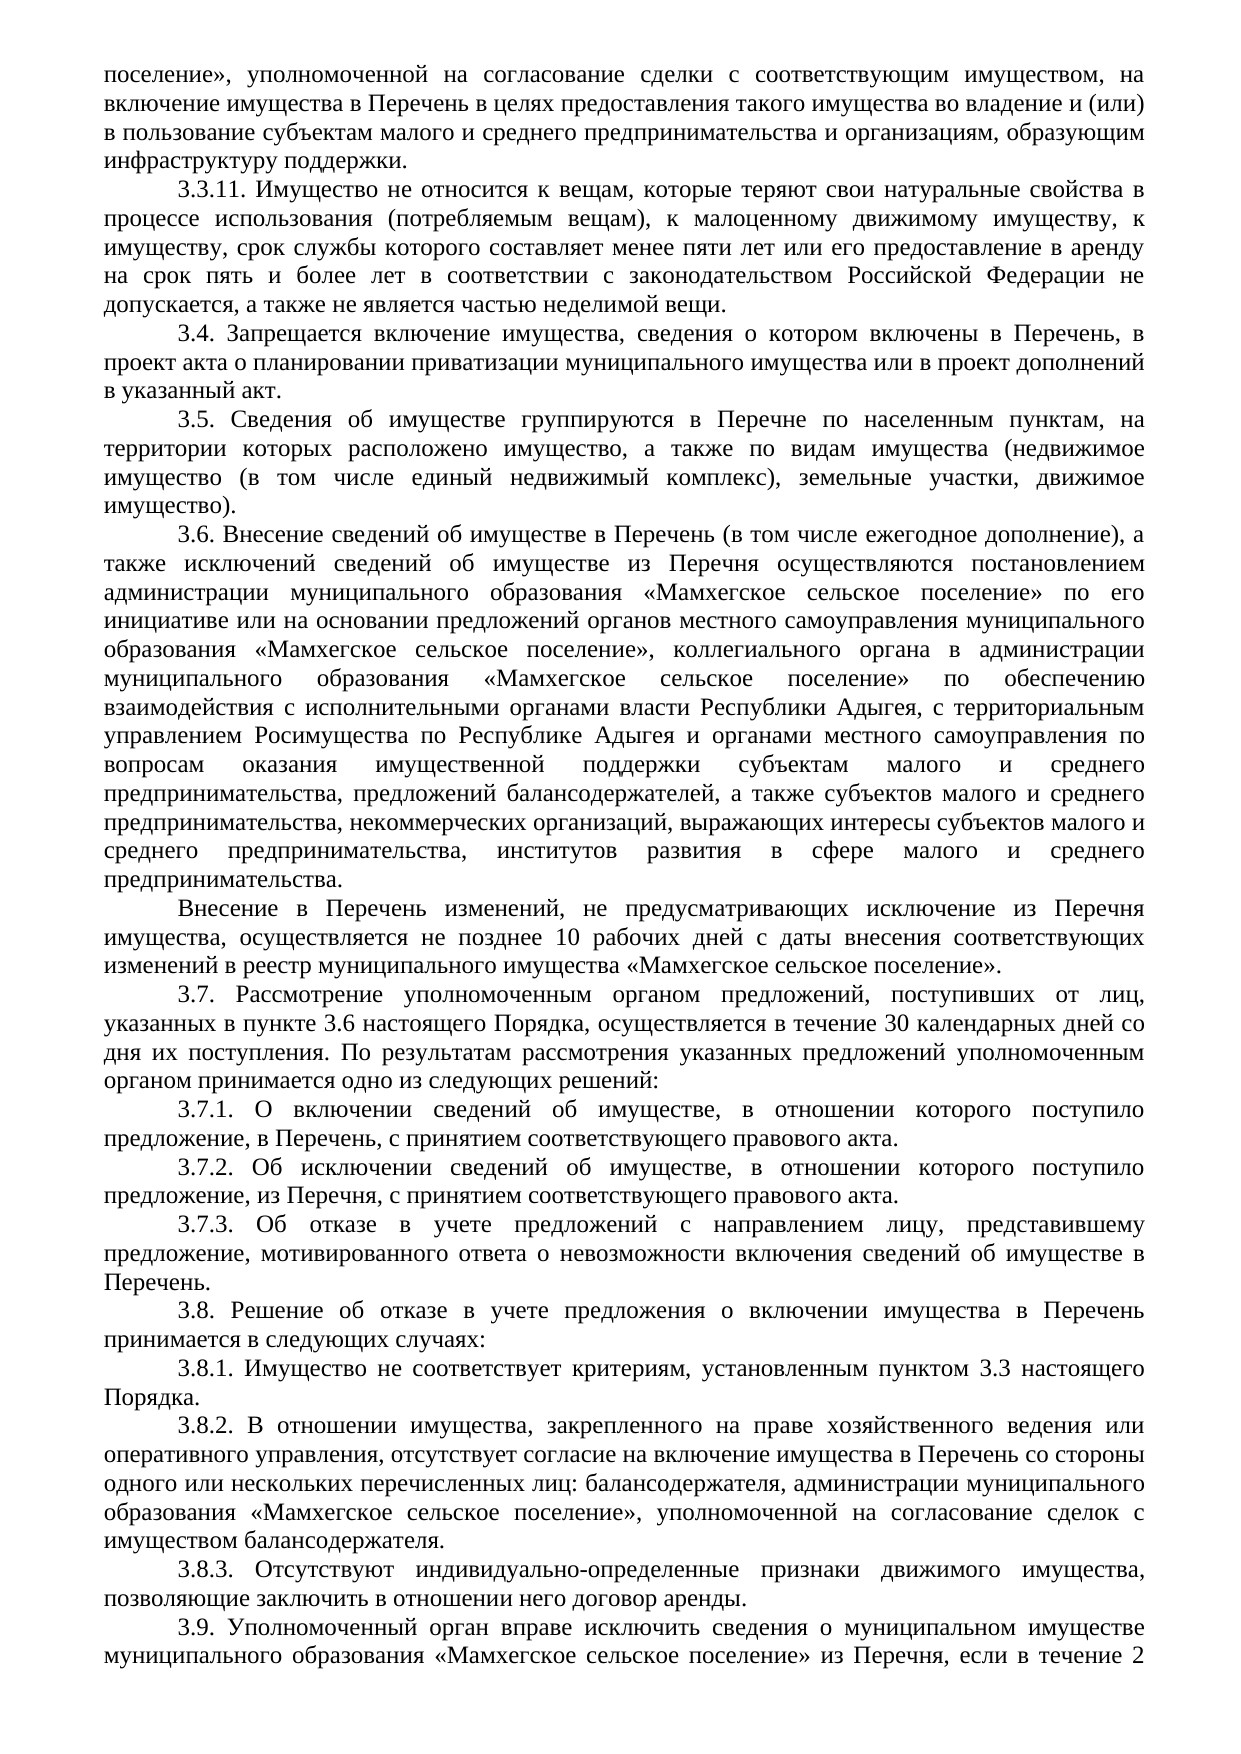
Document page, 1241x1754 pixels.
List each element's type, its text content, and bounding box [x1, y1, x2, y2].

list 3.5. Сведения об имуществе группируются в Перечне по населенным пунктам, на территории которых расположено имущество, а также по видам имущества (недвижимое имущество (в том числе единый недвижимый комплекс), земельные участки, движимое имущество). [103, 404, 1146, 519]
list 3.8.1. Имущество не соответствует критериям, установленным пунктом 3.3 настоящего Порядка. [103, 1353, 1146, 1410]
list 3.8. Решение об отказе в учете предложения о включении имущества в Перечень принимается в следующих случаях: [103, 1295, 1146, 1353]
list Внесение в Перечень изменений, не предусматривающих исключение из Перечня имущества, осуществляется не позднее 10 рабочих дней с даты внесения соответствующих изменений в реестр муниципального имущества «Мамхегское сельское поселение». [103, 893, 1146, 979]
list 3.8.2. В отношении имущества, закрепленного на праве хозяйственного ведения или оперативного управления, отсутствует согласие на включение имущества в Перечень со стороны одного или нескольких перечисленных лиц: балансодержателя, администрации муниципального образования «Мамхегское сельское поселение», уполномоченной на согласование сделок с имуществом балансодержателя. [103, 1410, 1146, 1554]
list 3.7.2. Об исключении сведений об имуществе, в отношении которого поступило предложение, из Перечня, с принятием соответствующего правового акта. [103, 1152, 1146, 1209]
list 3.7.3. Об отказе в учете предложений с направлением лицу, представившему предложение, мотивированного ответа о невозможности включения сведений об имуществе в Перечень. [103, 1209, 1146, 1295]
list 3.4. Запрещается включение имущества, сведения о котором включены в Перечень, в проект акта о планировании приватизации муниципального имущества или в проект дополнений в указанный акт. [103, 318, 1146, 404]
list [103, 59, 1146, 174]
list 3.3.11. Имущество не относится к вещам, которые теряют свои натуральные свойства в процессе использования (потребляемым вещам), к малоценному движимому имуществу, к имуществу, срок службы которого составляет менее пяти лет или его предоставление в аренду на срок пять и более лет в соответствии с законодательством Российской Федерации не допускается, а также не является частью неделимой вещи. [103, 174, 1146, 318]
list 3.6. Внесение сведений об имуществе в Перечень (в том числе ежегодное дополнение), а также исключений сведений об имуществе из Перечня осуществляются постановлением администрации муниципального образования «Мамхегское сельское поселение» по его инициативе или на основании предложений органов местного самоуправления муниципального образования «Мамхегское сельское поселение», коллегиального органа в администрации муниципального образования «Мамхегское сельское поселение» по обеспечению взаимодействия с исполнительными органами власти Республики Адыгея, с территориальным управлением Росимущества по Республике Адыгея и органами местного самоуправления по вопросам оказания имущественной поддержки субъектам малого и среднего предпринимательства, предложений балансодержателей, а также субъектов малого и среднего предпринимательства, некоммерческих организаций, выражающих интересы субъектов малого и среднего предпринимательства, институтов развития в сфере малого и среднего предпринимательства. [103, 519, 1146, 893]
list 3.8.3. Отсутствуют индивидуально-определенные признаки движимого имущества, позволяющие заключить в отношении него договор аренды. [103, 1554, 1146, 1612]
list 3.7. Рассмотрение уполномоченным органом предложений, поступивших от лиц, указанных в пункте 3.6 настоящего Порядка, осуществляется в течение 30 календарных дней со дня их поступления. По результатам рассмотрения указанных предложений уполномоченным органом принимается одно из следующих решений: [103, 979, 1146, 1094]
list 3.7.1. О включении сведений об имуществе, в отношении которого поступило предложение, в Перечень, с принятием соответствующего правового акта. [103, 1094, 1146, 1152]
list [103, 1612, 1146, 1669]
